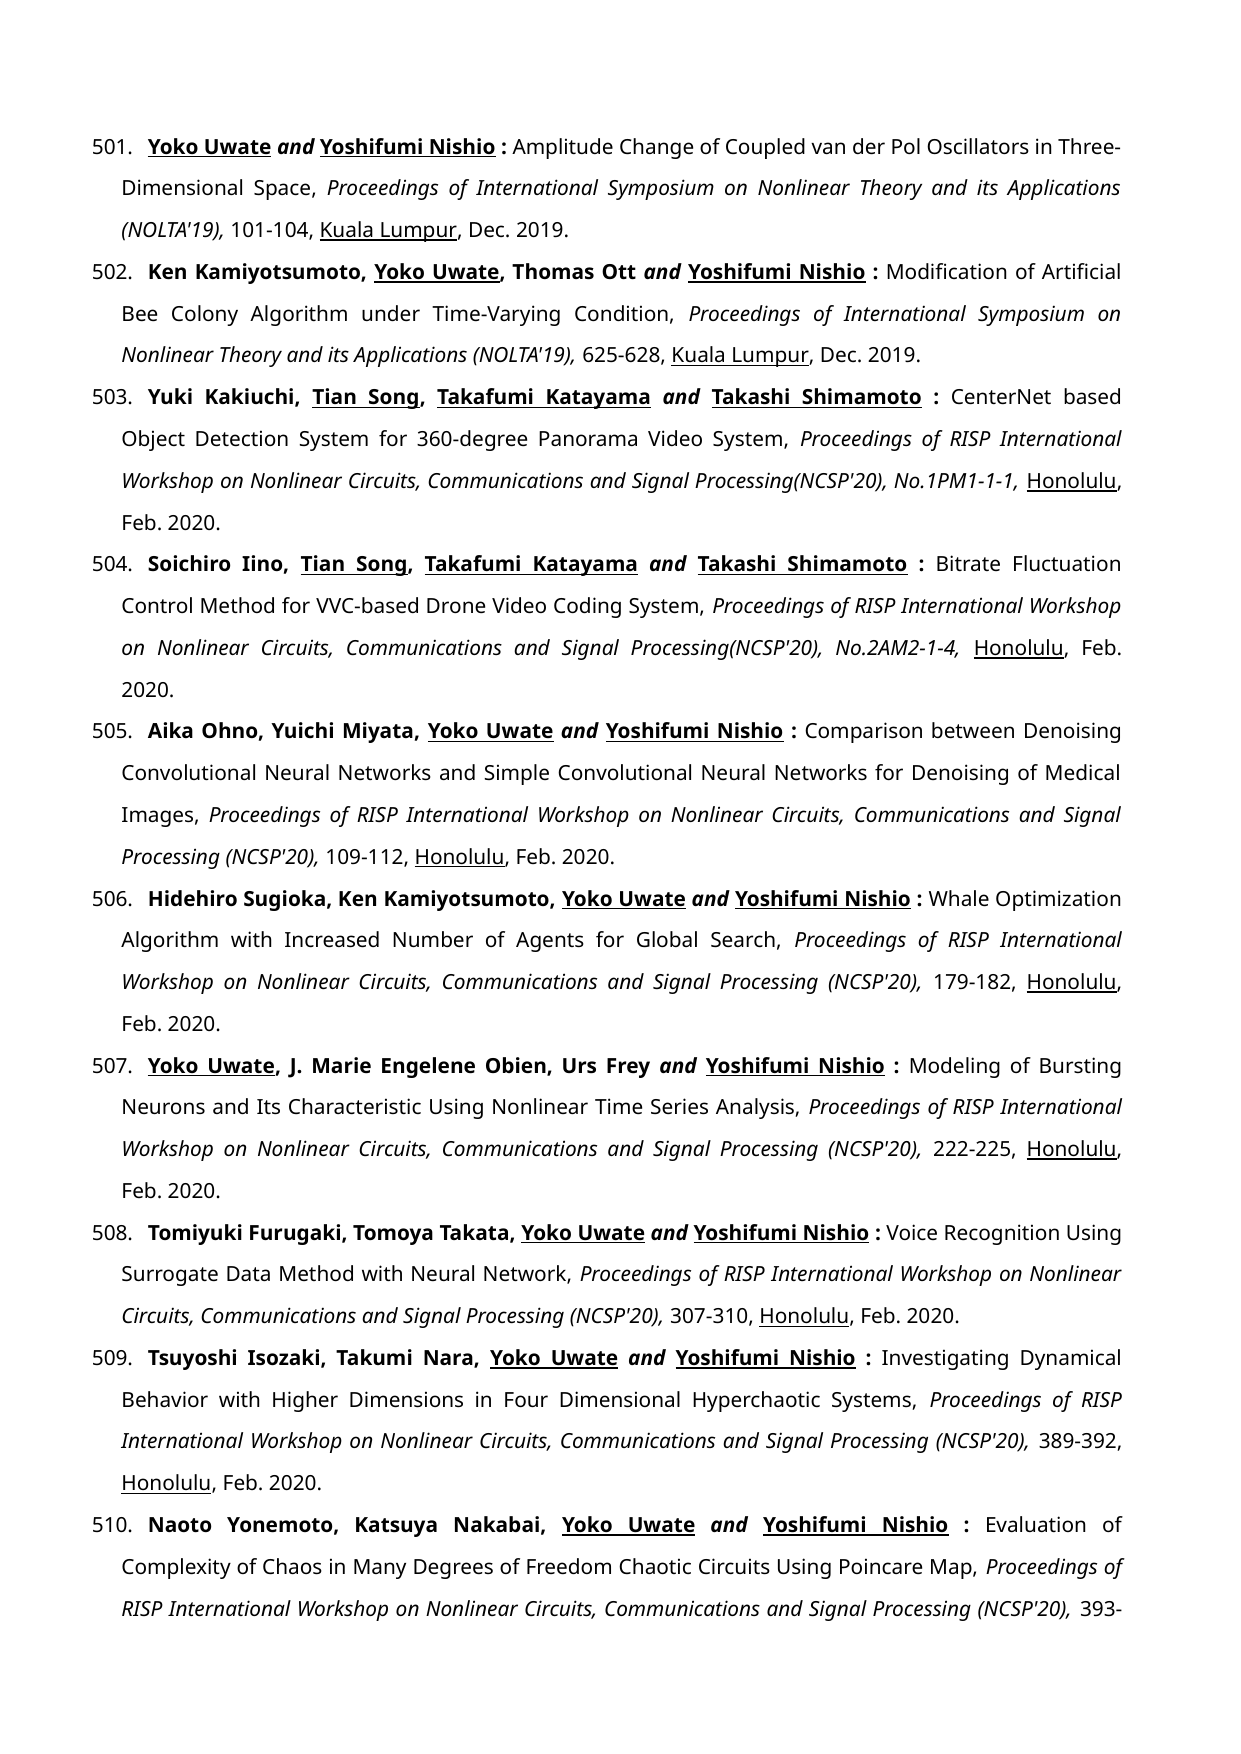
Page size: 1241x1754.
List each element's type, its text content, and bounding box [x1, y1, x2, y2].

list Ken Kamiyotsumoto, Yoko Uwate, Thomas Ott and Yoshifumi Nishio : Modification of Artificial Bee Colony Algorithm under Time-Varying Condition, Proceedings of International Symposium on Nonlinear Theory and its Applications (NOLTA'19), 625-628, Kuala Lumpur, Dec. 2019. [92, 250, 1122, 376]
list Tsuyoshi Isozaki, Takumi Nara, Yoko Uwate and Yoshifumi Nishio : Investigating Dynamical Behavior with Higher Dimensions in Four Dimensional Hyperchaotic Systems, Proceedings of RISP International Workshop on Nonlinear Circuits, Communications and Signal Processing (NCSP'20), 389-392, Honolulu, Feb. 2020. [92, 1336, 1122, 1503]
list Yoko Uwate and Yoshifumi Nishio : Amplitude Change of Coupled van der Pol Oscillators in Three-Dimensional Space, Proceedings of International Symposium on Nonlinear Theory and its Applications (NOLTA'19), 101-104, Kuala Lumpur, Dec. 2019. [92, 125, 1122, 250]
list Aika Ohno, Yuichi Miyata, Yoko Uwate and Yoshifumi Nishio : Comparison between Denoising Convolutional Neural Networks and Simple Convolutional Neural Networks for Denoising of Medical Images, Proceedings of RISP International Workshop on Nonlinear Circuits, Communications and Signal Processing (NCSP'20), 109-112, Honolulu, Feb. 2020. [92, 710, 1122, 877]
list Yoko Uwate, J. Marie Engelene Obien, Urs Frey and Yoshifumi Nishio : Modeling of Bursting Neurons and Its Characteristic Using Nonlinear Time Series Analysis, Proceedings of RISP International Workshop on Nonlinear Circuits, Communications and Signal Processing (NCSP'20), 222-225, Honolulu, Feb. 2020. [92, 1044, 1122, 1211]
list Soichiro Iino, Tian Song, Takafumi Katayama and Takashi Shimamoto : Bitrate Fluctuation Control Method for VVC-based Drone Video Coding System, Proceedings of RISP International Workshop on Nonlinear Circuits, Communications and Signal Processing(NCSP'20), No.2AM2-1-4, Honolulu, Feb. 2020. [92, 543, 1122, 710]
list Hidehiro Sugioka, Ken Kamiyotsumoto, Yoko Uwate and Yoshifumi Nishio : Whale Optimization Algorithm with Increased Number of Agents for Global Search, Proceedings of RISP International Workshop on Nonlinear Circuits, Communications and Signal Processing (NCSP'20), 179-182, Honolulu, Feb. 2020. [92, 877, 1122, 1044]
list Tomiyuki Furugaki, Tomoya Takata, Yoko Uwate and Yoshifumi Nishio : Voice Recognition Using Surrogate Data Method with Neural Network, Proceedings of RISP International Workshop on Nonlinear Circuits, Communications and Signal Processing (NCSP'20), 307-310, Honolulu, Feb. 2020. [92, 1211, 1122, 1336]
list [92, 1503, 1122, 1629]
list Yuki Kakiuchi, Tian Song, Takafumi Katayama and Takashi Shimamoto : CenterNet based Object Detection System for 360-degree Panorama Video System, Proceedings of RISP International Workshop on Nonlinear Circuits, Communications and Signal Processing(NCSP'20), No.1PM1-1-1, Honolulu, Feb. 2020. [92, 376, 1122, 543]
